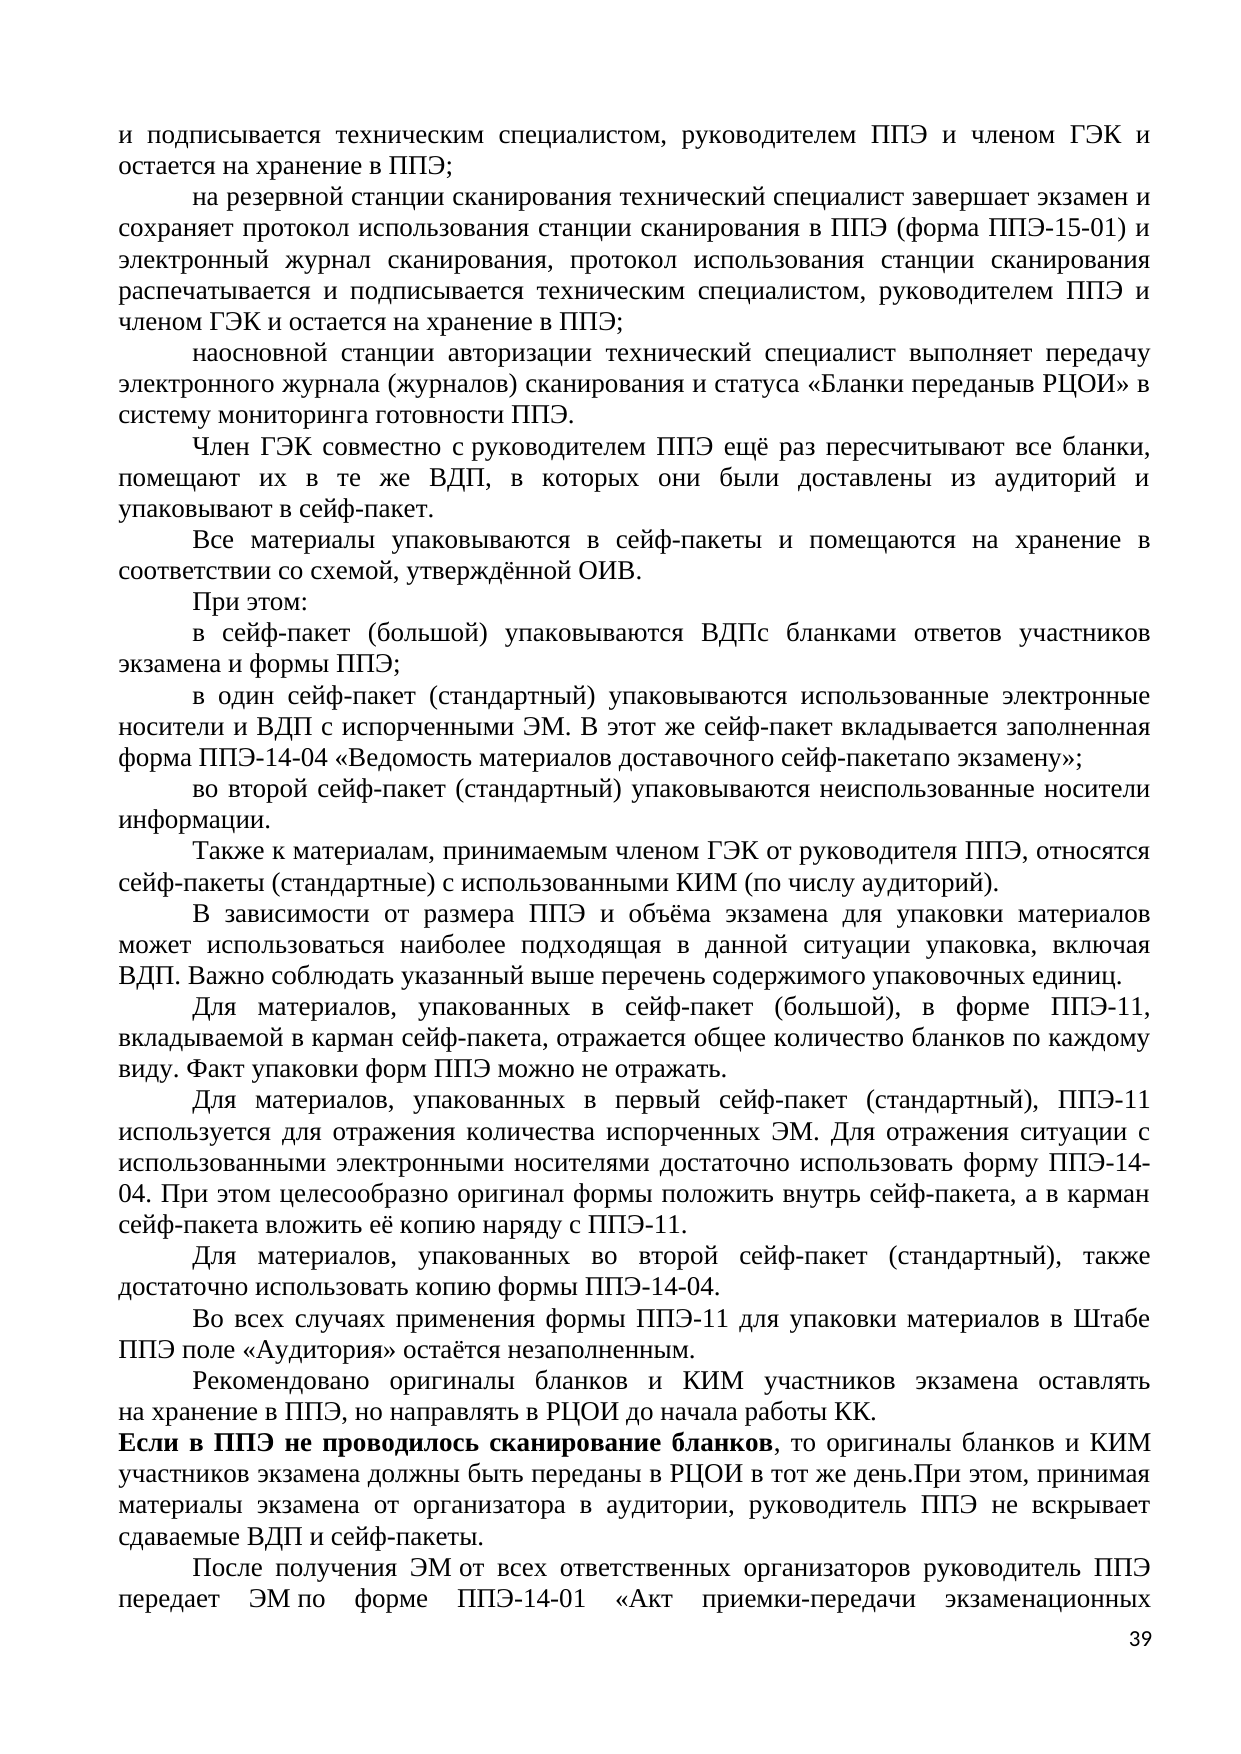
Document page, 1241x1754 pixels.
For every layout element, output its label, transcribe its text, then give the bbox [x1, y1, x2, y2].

text Член ГЭК совместно с руководителем ППЭ ещё раз пересчитывают все бланки, помещают их в те же ВДП, в которых они были доставлены из аудиторий и упаковывают в сейф-пакет. [118, 429, 1152, 523]
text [118, 118, 1152, 180]
text Также к материалам, принимаемым членом ГЭК от руководителя ППЭ, относятся сейф-пакеты (стандартные) с использованными КИМ (по числу аудиторий). [118, 834, 1152, 897]
text в один сейф-пакет (стандартный) упаковываются использованные электронные носители и ВДП с испорченными ЭМ. В этот же сейф-пакет вкладывается заполненная форма ППЭ-14-04 «Ведомость материалов доставочного сейф-пакетапо экзамену»; [118, 679, 1152, 772]
text Если в ППЭ не проводилось сканирование бланков, то оригиналы бланков и КИМ участников экзамена должны быть переданы в РЦОИ в тот же день.При этом, принимая материалы экзамена от организатора в аудитории, руководитель ППЭ не вскрывает сдаваемые ВДП и сейф-пакеты. [118, 1426, 1152, 1551]
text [118, 1551, 1152, 1613]
text Все материалы упаковываются в сейф-пакеты и помещаются на хранение в соответствии со схемой, утверждённой ОИВ. [118, 523, 1152, 585]
text на резервной станции сканирования технический специалист завершает экзамен и сохраняет протокол использования станции сканирования в ППЭ (форма ППЭ-15-01) и электронный журнал сканирования, протокол использования станции сканирования распечатывается и подписывается техническим специалистом, руководителем ППЭ и членом ГЭК и остается на хранение в ППЭ; [118, 180, 1152, 336]
text При этом: [118, 585, 1152, 616]
text во второй сейф-пакет (стандартный) упаковываются неиспользованные носители информации. [118, 772, 1152, 834]
text в сейф-пакет (большой) упаковываются ВДПс бланками ответов участников экзамена и формы ППЭ; [118, 616, 1152, 679]
text Во всех случаях применения формы ППЭ-11 для упаковки материалов в Штабе ППЭ поле «Аудитория» остаётся незаполненным. [118, 1302, 1152, 1364]
text Для материалов, упакованных в первый сейф-пакет (стандартный), ППЭ-11 используется для отражения количества испорченных ЭМ. Для отражения ситуации с использованными электронными носителями достаточно использовать форму ППЭ-14-04. При этом целесообразно оригинал формы положить внутрь сейф-пакета, а в карман сейф-пакета вложить её копию наряду с ППЭ-11. [118, 1084, 1152, 1239]
text Для материалов, упакованных в сейф-пакет (большой), в форме ППЭ-11, вкладываемой в карман сейф-пакета, отражается общее количество бланков по каждому виду. Факт упаковки форм ППЭ можно не отражать. [118, 990, 1152, 1084]
text В зависимости от размера ППЭ и объёма экзамена для упаковки материалов может использоваться наиболее подходящая в данной ситуации упаковка, включая ВДП. Важно соблюдать указанный выше перечень содержимого упаковочных единиц. [118, 897, 1152, 990]
text наосновной станции авторизации технический специалист выполняет передачу электронного журнала (журналов) сканирования и статуса «Бланки переданыв РЦОИ» в систему мониторинга готовности ППЭ. [118, 336, 1152, 429]
text Для материалов, упакованных во второй сейф-пакет (стандартный), также достаточно использовать копию формы ППЭ-14-04. [118, 1239, 1152, 1302]
text Рекомендовано оригиналы бланков и КИМ участников экзамена оставлять на хранение в ППЭ, но направлять в РЦОИ до начала работы КК. [118, 1364, 1152, 1426]
